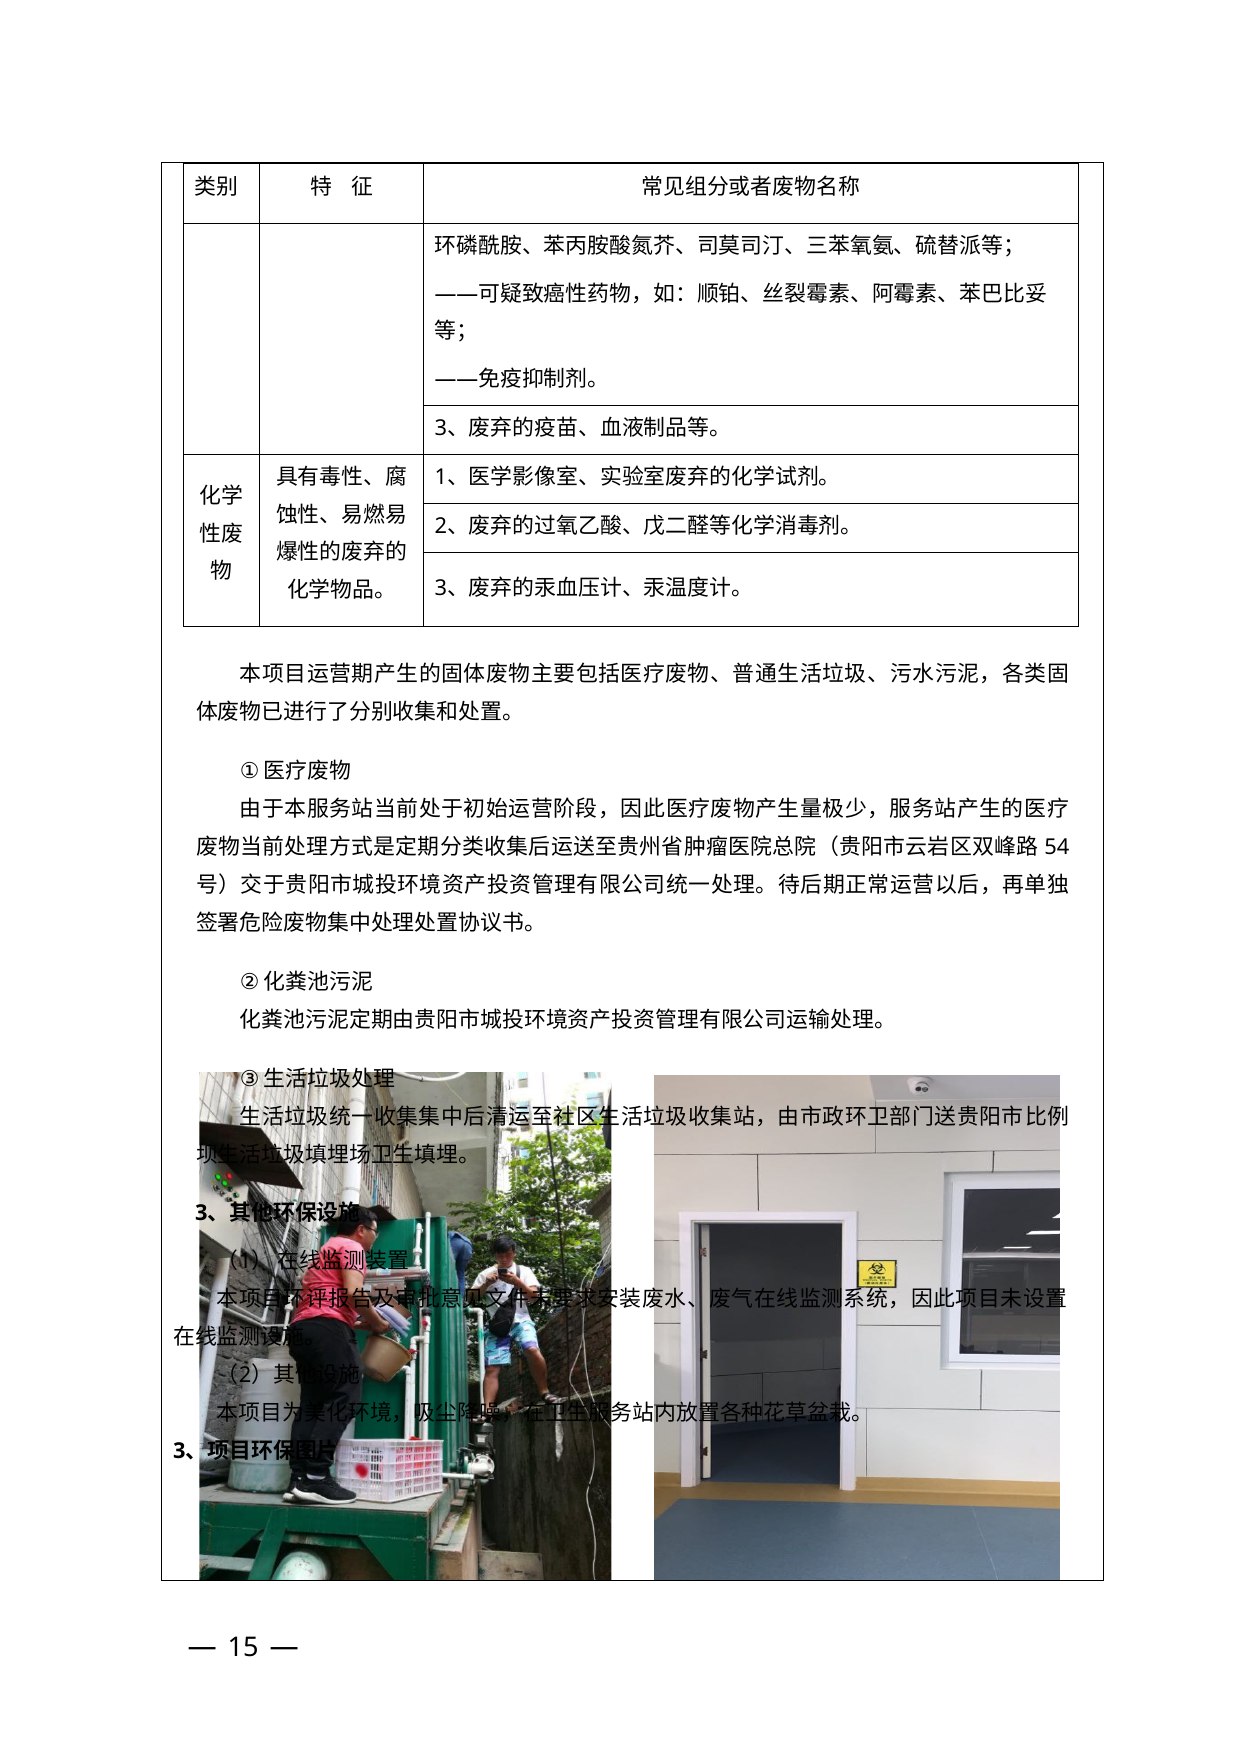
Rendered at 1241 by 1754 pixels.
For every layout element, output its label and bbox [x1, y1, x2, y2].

table_header [162, 163, 1103, 1580]
